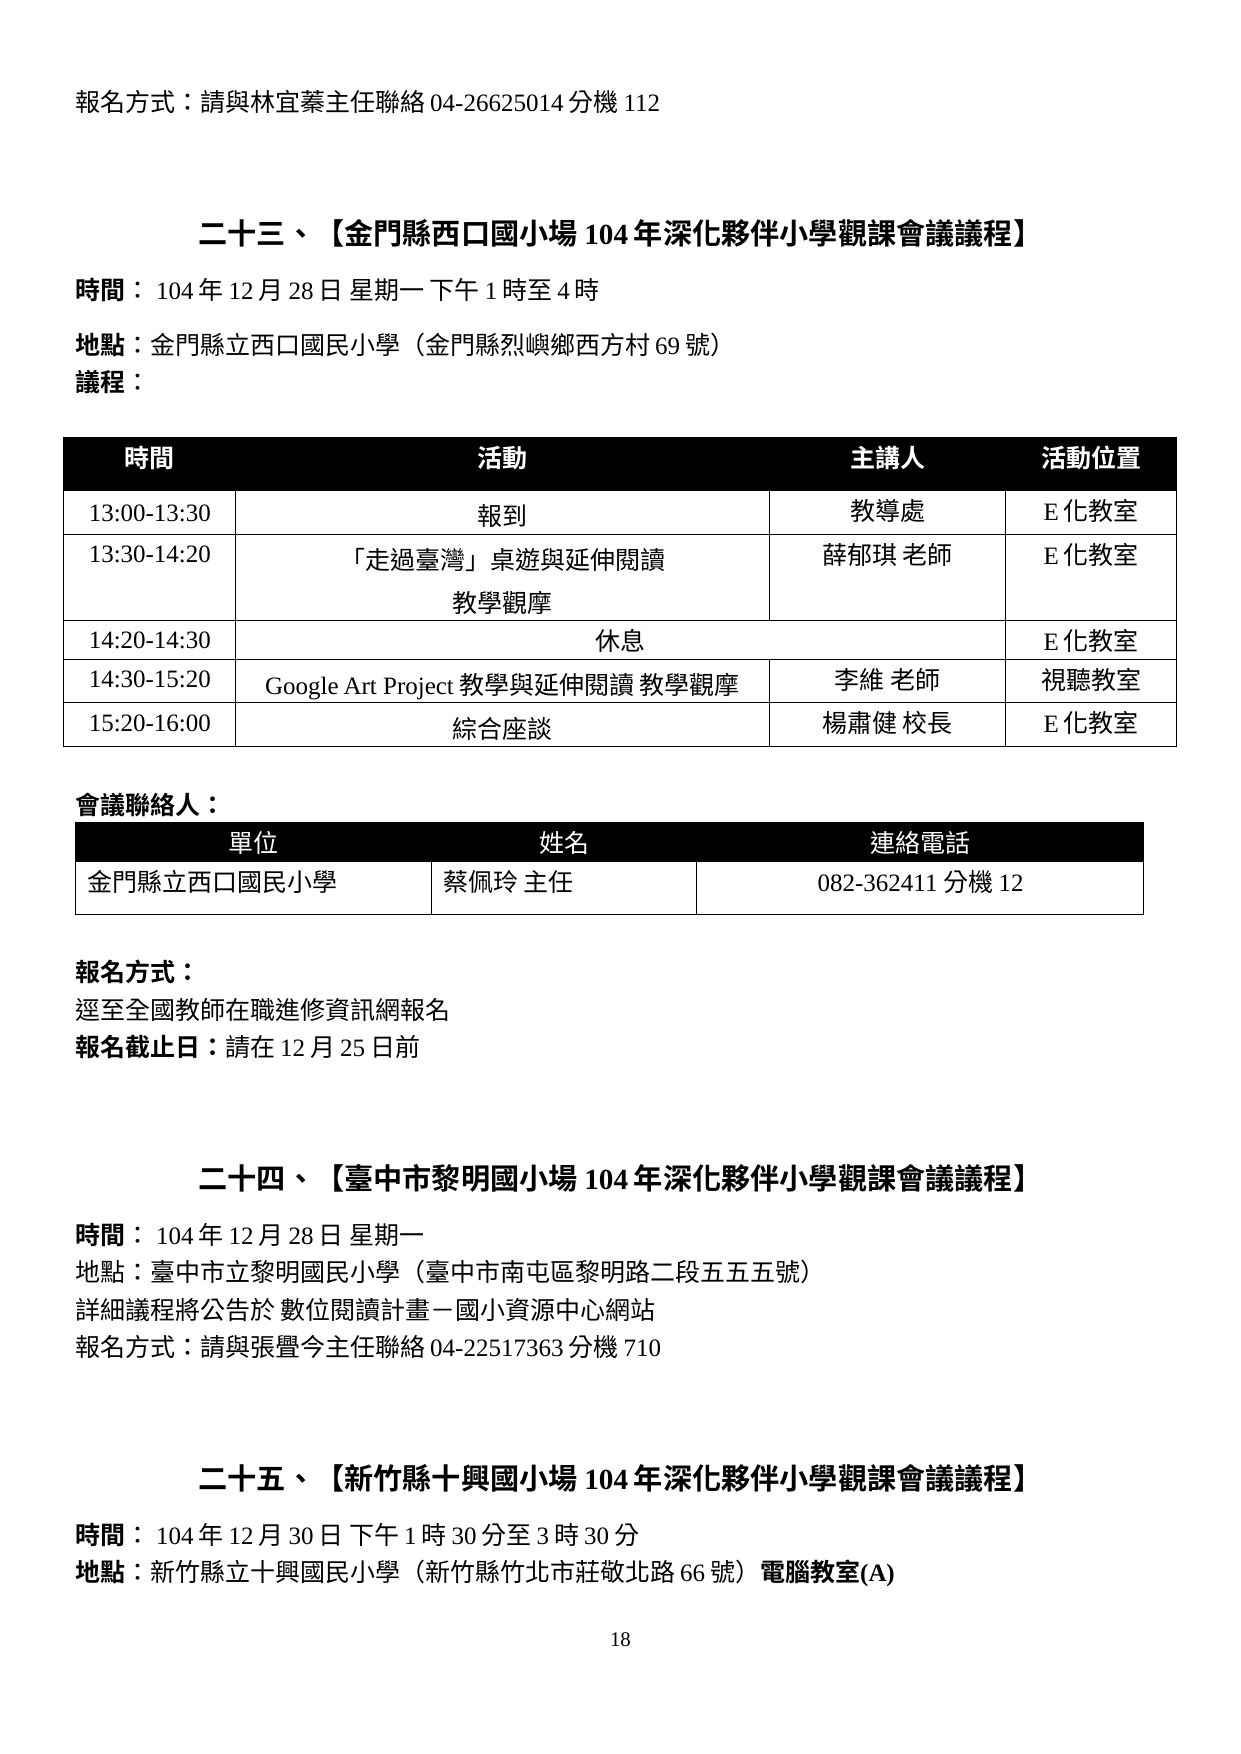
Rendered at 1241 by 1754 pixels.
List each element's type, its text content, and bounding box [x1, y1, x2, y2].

table_cell 綜合座談 [236, 703, 769, 746]
list 會議聯絡人： [75, 784, 1165, 822]
table_cell 金門縣立西口國民小學 [76, 862, 431, 913]
text 地點：金門縣立西口國民小學（金門縣烈嶼鄉西方村69號） [75, 326, 1165, 362]
list 報名截止日：請在12月25日前 [75, 1027, 1165, 1064]
text 報名方式：請與張舋今主任聯絡04-22517363分機710 [75, 1327, 1165, 1364]
table_header 活動位置 [1006, 438, 1176, 490]
list 地點：新竹縣立十興國民小學（新竹縣竹北市莊敬北路66號）電腦教室(A) [75, 1552, 1165, 1589]
list 議程： [75, 362, 1165, 399]
table_header 單位 [76, 823, 431, 861]
table_cell 13:00-13:30 [64, 491, 235, 533]
table_cell 視聽教室 [1006, 660, 1176, 702]
table_cell E化教室 [1006, 491, 1176, 533]
list 報名方式： [75, 952, 1165, 989]
table_header 姓名 [432, 823, 696, 861]
text 報名方式：請與林宜蓁主任聯絡04-26625014分機112 [75, 82, 1165, 119]
table_header 時間 [64, 438, 235, 490]
table_cell Google Art Project教學與延伸閱讀 教學觀摩 [236, 660, 769, 702]
table_cell 教導處 [770, 491, 1005, 533]
table_cell 李維 老師 [770, 660, 1005, 702]
table_cell 「走過臺灣」桌遊與延伸閱讀 教學觀摩 [236, 535, 769, 620]
text 地點：臺中市立黎明國民小學（臺中市南屯區黎明路二段五五五號） [75, 1252, 1165, 1289]
table_cell 15:20-16:00 [64, 703, 235, 746]
list 【新竹縣十興國小場 104年深化夥伴小學觀課會議議程】 [75, 1439, 1165, 1514]
table_cell 082-362411 分機12 [697, 862, 1143, 913]
list 時間： 104年12月28日 星期一 下午1時至4時 [75, 269, 1165, 307]
table_cell 楊肅健 校長 [770, 703, 1005, 746]
text 時間： 104年12月28日 星期一 [75, 1214, 1165, 1252]
list 【臺中市黎明國小場 104年深化夥伴小學觀課會議議程】 [75, 1139, 1165, 1214]
table_cell 薛郁琪 老師 [770, 535, 1005, 620]
text 詳細議程將公告於 數位閱讀計畫－國小資源中心網站 [75, 1289, 1165, 1327]
table_header 活動 [236, 438, 769, 490]
table_cell 報到 [236, 491, 769, 533]
table_header 主講人 [770, 438, 1005, 490]
table_cell E化教室 [1006, 535, 1176, 620]
table_cell 休息 [236, 621, 1005, 658]
table_cell 13:30-14:20 [64, 535, 235, 620]
table_header 連絡電話 [697, 823, 1143, 861]
list 逕至全國教師在職進修資訊網報名 [75, 989, 1165, 1027]
table_cell 14:30-15:20 [64, 660, 235, 702]
table_cell E化教室 [1006, 621, 1176, 658]
list 時間： 104年12月30日 下午1時30分至3時30分 [75, 1514, 1165, 1552]
table_cell 14:20-14:30 [64, 621, 235, 658]
list 【金門縣西口國小場 104年深化夥伴小學觀課會議議程】 [75, 194, 1165, 269]
table_cell 蔡佩玲 主任 [432, 862, 696, 913]
table_cell E化教室 [1006, 703, 1176, 746]
